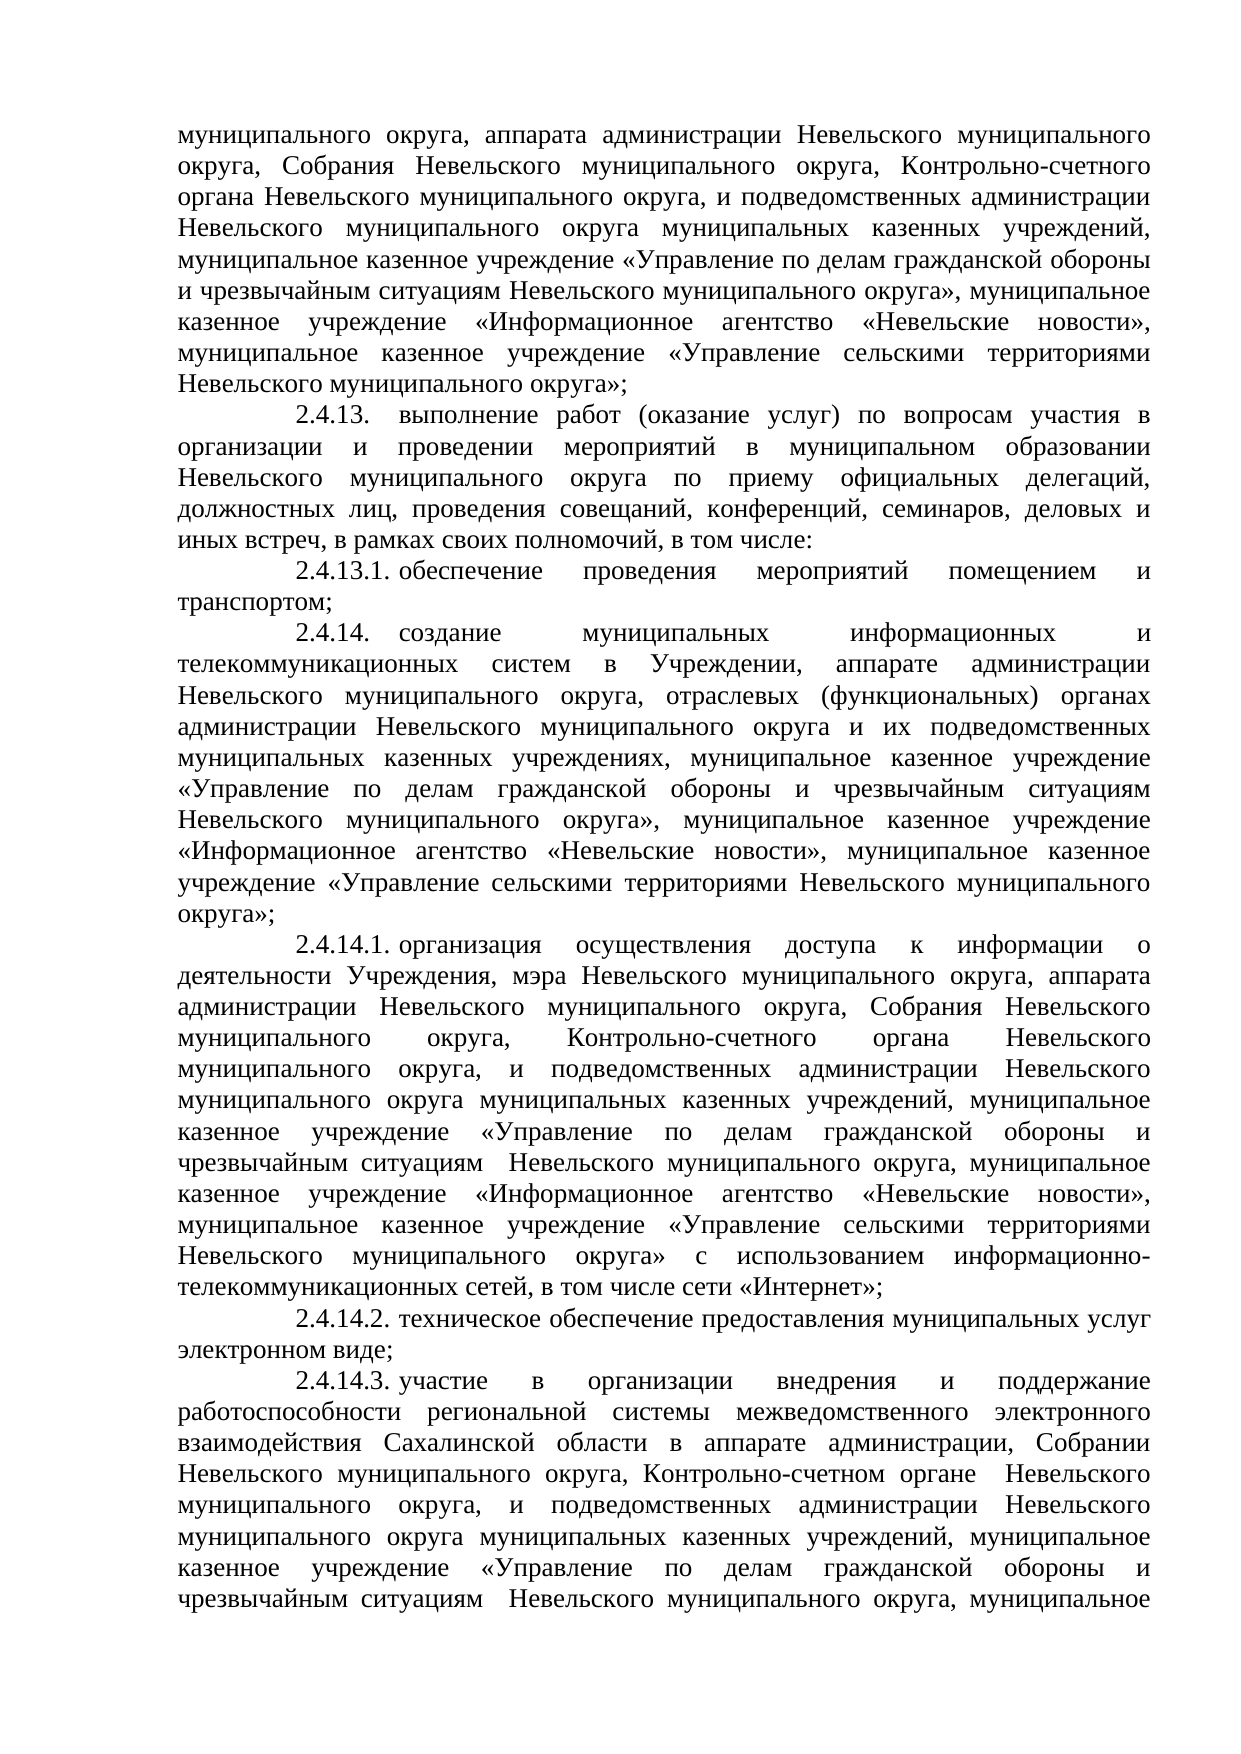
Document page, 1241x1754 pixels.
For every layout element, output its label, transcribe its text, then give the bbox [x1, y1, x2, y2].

list организация осуществления доступа к информации о деятельности Учреждения, мэра Невельского муниципального округа, аппарата администрации Невельского муниципального округа, Собрания Невельского муниципального округа, Контрольно-счетного органа Невельского муниципального округа, и подведомственных администрации Невельского муниципального округа муниципальных казенных учреждений, муниципальное казенное учреждение «Управление по делам гражданской обороны и чрезвычайным ситуациям Невельского муниципального округа, муниципальное казенное учреждение «Информационное агентство «Невельские новости», муниципальное казенное учреждение «Управление сельскими территориями Невельского муниципального округа» с использованием информационно-телекоммуникационных сетей, в том числе сети «Интернет»; [177, 928, 1152, 1302]
list выполнение работ (оказание услуг) по вопросам участия в организации и проведении мероприятий в муниципальном образовании Невельского муниципального округа по приему официальных делегаций, должностных лиц, проведения совещаний, конференций, семинаров, деловых и иных встреч, в рамках своих полномочий, в том числе: [177, 398, 1152, 554]
list обеспечение проведения мероприятий помещением и транспортом; [177, 554, 1152, 616]
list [177, 1364, 1152, 1613]
list создание муниципальных информационных и телекоммуникационных систем в Учреждении, аппарате администрации Невельского муниципального округа, отраслевых (функциональных) органах администрации Невельского муниципального округа и их подведомственных муниципальных казенных учреждениях, муниципальное казенное учреждение «Управление по делам гражданской обороны и чрезвычайным ситуациям Невельского муниципального округа», муниципальное казенное учреждение «Информационное агентство «Невельские новости», муниципальное казенное учреждение «Управление сельскими территориями Невельского муниципального округа»; [177, 616, 1152, 928]
list техническое обеспечение предоставления муниципальных услуг электронном виде; [177, 1302, 1152, 1364]
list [177, 118, 1152, 398]
